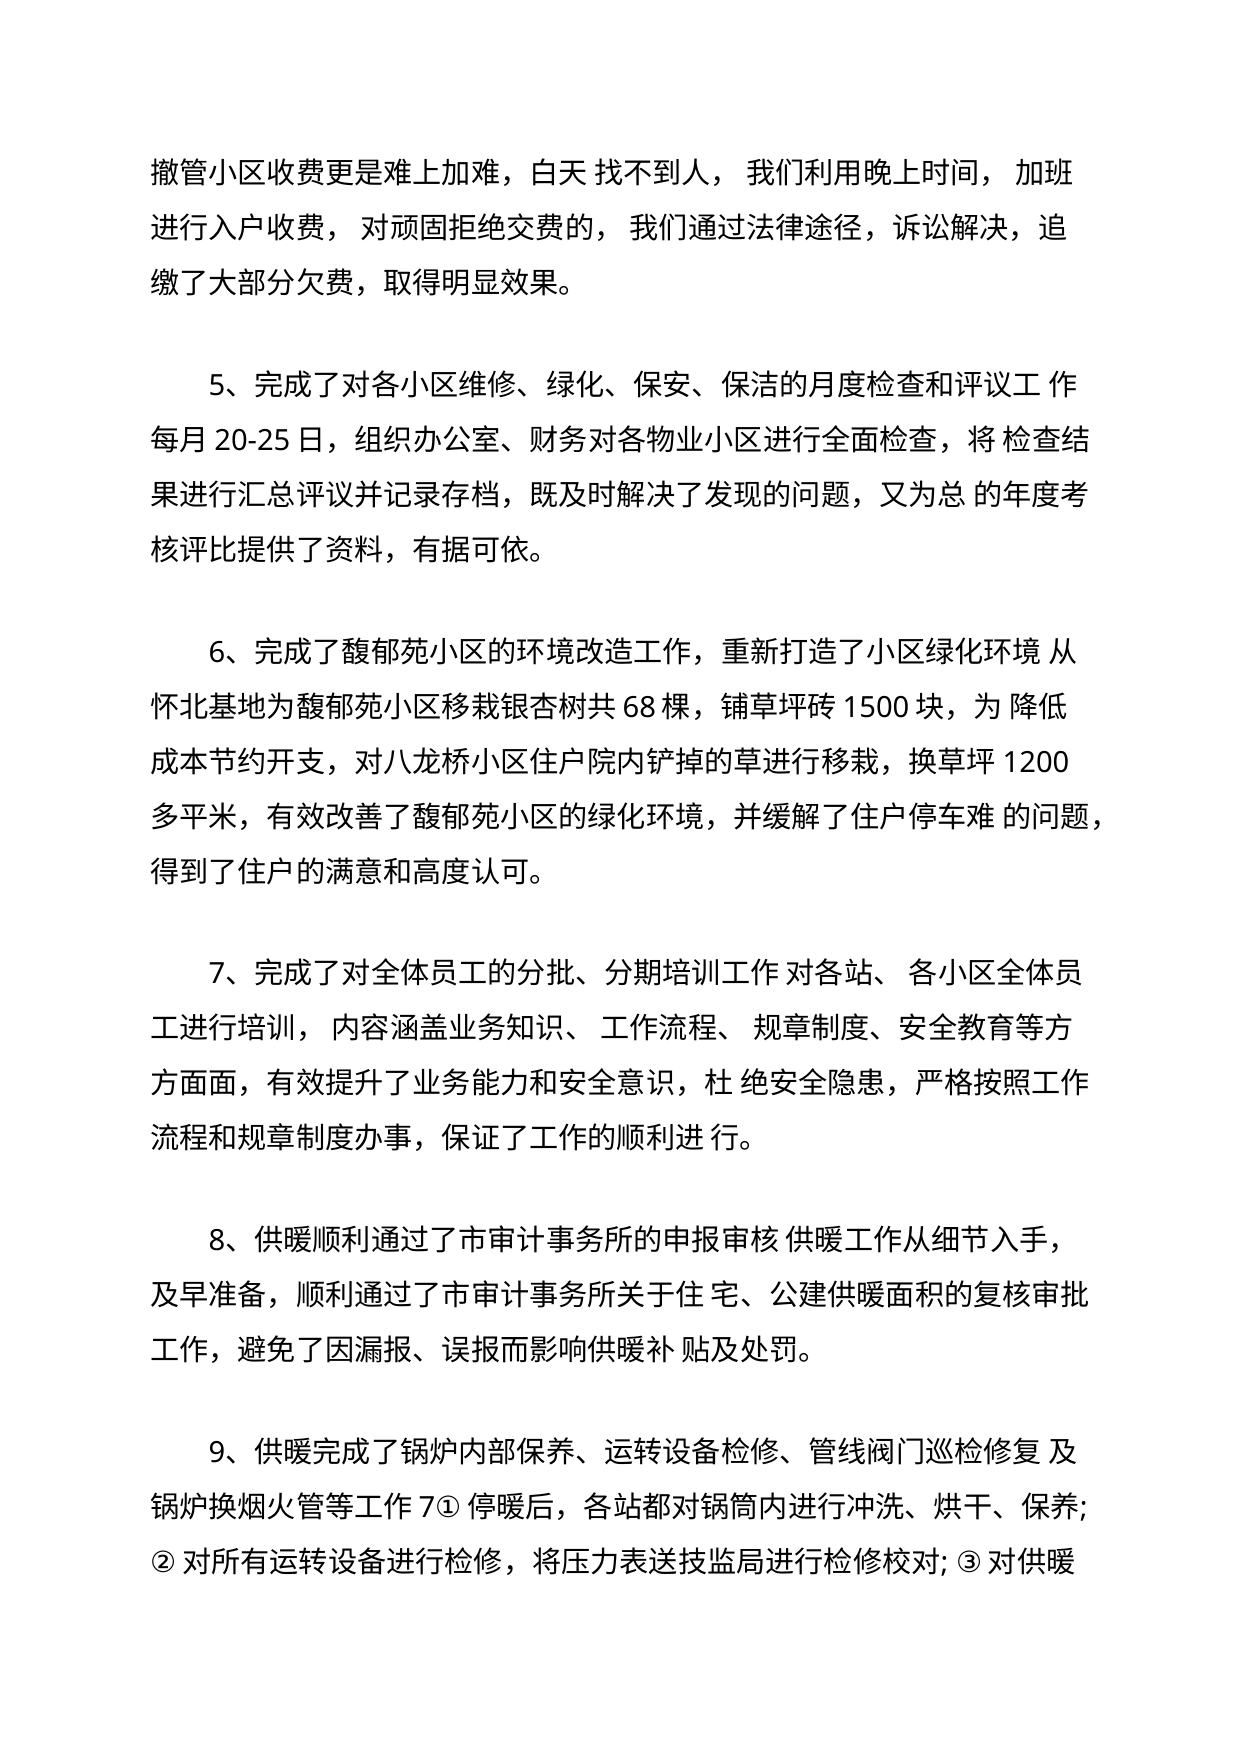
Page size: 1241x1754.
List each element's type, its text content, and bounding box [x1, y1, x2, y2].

text 5、完成了对各小区维修、绿化、保安、保洁的月度检查和评议工 作 每月20-25日，组织办公室、财务对各物业小区进行全面检查，将 检查结果进行汇总评议并记录存档，既及时解决了发现的问题，又为总 的年度考核评比提供了资料，有据可依。 [150, 362, 1090, 569]
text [150, 1428, 1090, 1581]
text 7、完成了对全体员工的分批、分期培训工作 对各站、 各小区全体员工进行培训， 内容涵盖业务知识、 工作流程、 规章制度、安全教育等方方面面，有效提升了业务能力和安全意识，杜 绝安全隐患，严格按照工作流程和规章制度办事，保证了工作的顺利进 行。 [150, 950, 1090, 1157]
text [150, 150, 1090, 302]
text 8、供暖顺利通过了市审计事务所的申报审核 供暖工作从细节入手，及早准备，顺利通过了市审计事务所关于住 宅、公建供暖面积的复核审批工作，避免了因漏报、误报而影响供暖补 贴及处罚。 [150, 1216, 1090, 1369]
text 6、完成了馥郁苑小区的环境改造工作，重新打造了小区绿化环境 从怀北基地为馥郁苑小区移栽银杏树共68棵，铺草坪砖1500块，为 降低成本节约开支，对八龙桥小区住户院内铲掉的草进行移栽，换草坪 1200多平米，有效改善了馥郁苑小区的绿化环境，并缓解了住户停车难 的问题，得到了住户的满意和高度认可。 [150, 628, 1090, 890]
